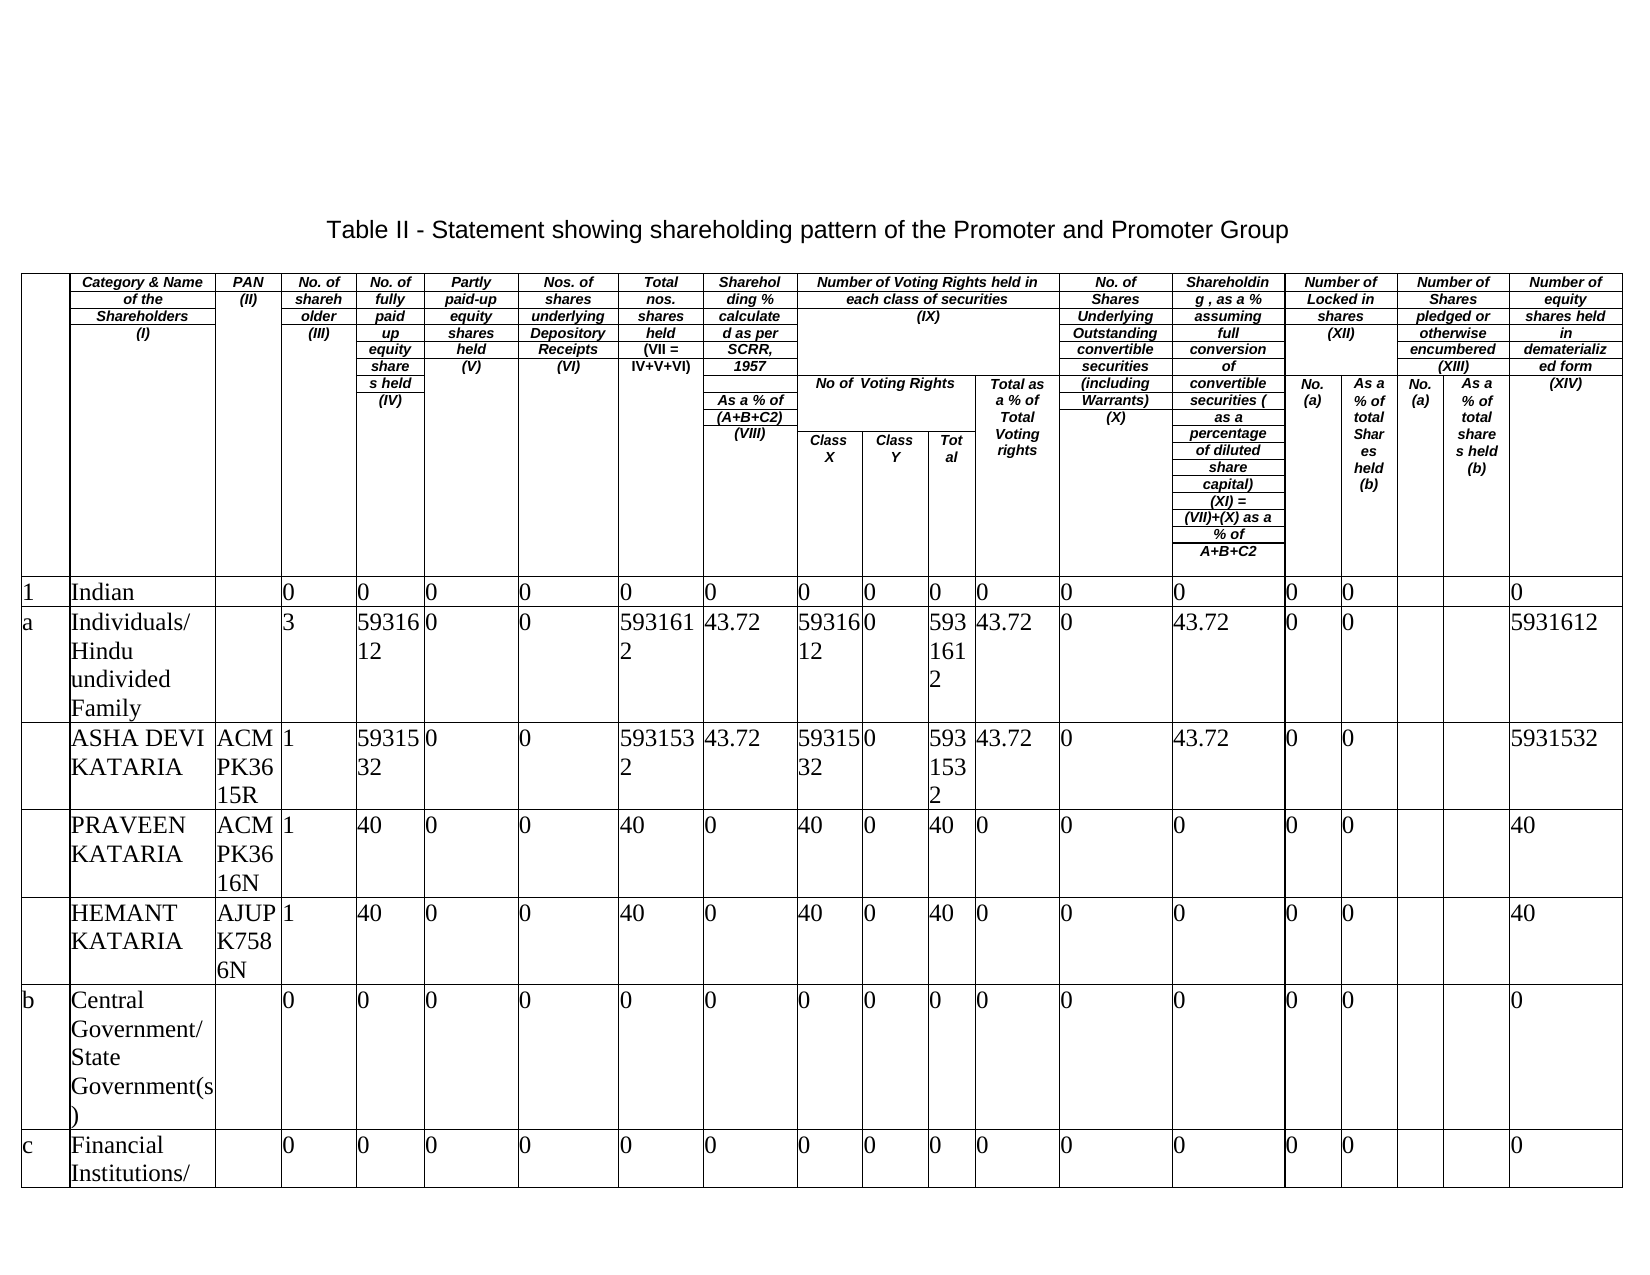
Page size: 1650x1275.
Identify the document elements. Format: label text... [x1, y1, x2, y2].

table_cell 0 [519, 810, 618, 897]
table_cell SCRR, [704, 342, 797, 358]
table_cell 5931532 [929, 723, 975, 809]
table_cell 0 [863, 607, 928, 722]
table_cell 0 [1173, 985, 1284, 1129]
table_cell 40 [357, 810, 424, 897]
table_cell 0 [1286, 898, 1341, 984]
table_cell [71, 1130, 215, 1187]
table_cell As a % of total share s held (b) [1444, 376, 1509, 576]
table_cell 0 [1342, 810, 1397, 897]
table_cell Total as a % of Total Voting rights [976, 376, 1059, 576]
table_cell older [282, 309, 356, 324]
table_header PAN [216, 274, 281, 291]
table_cell (VII)+(X) as a [1173, 510, 1284, 526]
table_cell paid [357, 309, 424, 324]
table_cell [22, 810, 69, 897]
table_cell securities [1060, 359, 1172, 375]
table_cell 0 [929, 577, 975, 606]
table_cell 0 [798, 577, 862, 606]
table_cell 0 [357, 577, 424, 606]
table_cell (XIII) [1398, 359, 1509, 375]
table_cell [1444, 577, 1509, 606]
table_cell 0 [425, 577, 518, 606]
table_cell equity [357, 342, 424, 358]
table_cell 5931612 [357, 607, 424, 722]
table_cell (V) [425, 359, 518, 576]
table_cell Class X [798, 432, 862, 576]
table_header Nos. of [519, 274, 618, 291]
table_cell 5931532 [619, 723, 703, 809]
table_cell 0 [1060, 898, 1172, 984]
table_cell Indian [71, 577, 215, 606]
table_cell 0 [519, 1130, 618, 1187]
table_cell equity [1510, 292, 1622, 308]
table_cell percentage [1173, 426, 1284, 442]
table_cell (II) [216, 292, 281, 576]
table_cell 0 [519, 898, 618, 984]
table_cell as a [1173, 410, 1284, 425]
table_cell b [22, 985, 69, 1129]
table_cell 0 [357, 985, 424, 1129]
table_cell 43.72 [704, 723, 797, 809]
table_cell [1398, 577, 1443, 606]
table_cell [1398, 1130, 1443, 1187]
table_cell up [357, 325, 424, 341]
table_cell paid-up [425, 292, 518, 308]
table_cell shares [519, 292, 618, 308]
table_cell 5931532 [798, 723, 862, 809]
table_cell (XI) = [1173, 493, 1284, 509]
table_cell 0 [704, 810, 797, 897]
table_header No. of [282, 274, 356, 291]
table_cell 43.72 [704, 607, 797, 722]
table_cell 0 [704, 1130, 797, 1187]
table_cell 0 [976, 1130, 1059, 1187]
table_cell [216, 607, 281, 722]
table_cell 0 [1173, 898, 1284, 984]
table_cell 40 [357, 898, 424, 984]
table_cell 0 [976, 577, 1059, 606]
table_cell 0 [1342, 985, 1397, 1129]
table_cell Central Government/ State Government(s) [71, 985, 215, 1129]
table_cell (VI) [519, 359, 618, 576]
table_cell As a % of [704, 393, 797, 408]
table_cell 0 [1342, 577, 1397, 606]
table_cell HEMANT KATARIA [71, 898, 215, 984]
table_cell 0 [1286, 607, 1341, 722]
table_cell securities ( [1173, 393, 1284, 408]
table_cell 0 [1173, 810, 1284, 897]
table_cell Class Y [863, 432, 928, 576]
table_cell 43.72 [1173, 607, 1284, 722]
table_cell encumbered [1398, 342, 1509, 358]
table_cell 40 [619, 810, 703, 897]
table_cell 0 [282, 577, 356, 606]
table_cell 0 [519, 985, 618, 1129]
table_cell 0 [1342, 723, 1397, 809]
table_cell 40 [929, 810, 975, 897]
table_cell IV+V+VI) [619, 359, 703, 576]
table_cell 0 [1173, 1130, 1284, 1187]
table_cell (XII) [1286, 325, 1397, 375]
table_cell [1398, 607, 1443, 722]
table_cell [216, 577, 281, 606]
table_cell of [1173, 359, 1284, 375]
table_cell ed form [1510, 359, 1622, 375]
table_cell No of Voting Rights [798, 376, 975, 431]
table_cell underlying [519, 309, 618, 324]
text Table II - Statement showing shareholding pattern of the Promoter and Promoter Group [326, 215, 1635, 244]
table_cell 1 [282, 723, 356, 809]
table_cell 0 [976, 810, 1059, 897]
table_cell calculate [704, 309, 797, 324]
table_cell shares [425, 325, 518, 341]
table_cell 0 [1060, 723, 1172, 809]
table_cell 0 [425, 898, 518, 984]
table_cell held [619, 325, 703, 341]
table_cell Warrants) [1060, 393, 1172, 408]
table_cell Locked in [1286, 292, 1397, 308]
table_header Total [619, 274, 703, 291]
table_cell Receipts [519, 342, 618, 358]
table_cell 0 [863, 898, 928, 984]
table_cell [216, 985, 281, 1129]
table_cell each class of securities [798, 292, 1059, 308]
table_cell [704, 376, 797, 392]
table_cell 0 [704, 898, 797, 984]
table_cell 0 [1060, 577, 1172, 606]
table_cell 0 [282, 1130, 356, 1187]
table_cell (VIII) [704, 426, 797, 576]
table_cell 0 [1510, 577, 1622, 606]
table_cell [1444, 898, 1509, 984]
table_cell (IV) [357, 393, 424, 576]
table_cell Depository [519, 325, 618, 341]
table_cell share [1173, 460, 1284, 475]
table_cell g , as a % [1173, 292, 1284, 308]
table_cell [22, 723, 69, 809]
table_cell 40 [929, 898, 975, 984]
table_cell [1444, 810, 1509, 897]
table_cell d as per [704, 325, 797, 341]
table_cell 0 [282, 985, 356, 1129]
table_cell 0 [1286, 723, 1341, 809]
table_cell 0 [619, 577, 703, 606]
table_cell 0 [357, 1130, 424, 1187]
table_cell 0 [798, 985, 862, 1129]
table_cell 0 [1173, 577, 1284, 606]
table_cell shares [619, 309, 703, 324]
table_cell 0 [863, 985, 928, 1129]
table_cell 0 [619, 1130, 703, 1187]
table_cell (A+B+C2) [704, 410, 797, 425]
table_cell 5931612 [1510, 607, 1622, 722]
table_cell Individuals/Hindu undivided Family [71, 607, 215, 722]
table_cell 5931532 [1510, 723, 1622, 809]
table_cell (XIV) [1510, 376, 1622, 576]
table_cell full [1173, 325, 1284, 341]
table_cell 40 [619, 898, 703, 984]
table_header Partly [425, 274, 518, 291]
table_cell [1444, 1130, 1509, 1187]
table_cell a [22, 607, 69, 722]
table_cell ACMPK3616N [216, 810, 281, 897]
table_cell 0 [1510, 985, 1622, 1129]
table_cell AJUPK7586N [216, 898, 281, 984]
table_cell ding % [704, 292, 797, 308]
table_cell [1398, 810, 1443, 897]
table_cell 0 [1060, 1130, 1172, 1187]
table_cell Underlying [1060, 309, 1172, 324]
table_cell 0 [425, 1130, 518, 1187]
table_cell (IX) [798, 309, 1059, 375]
table_cell 5931532 [357, 723, 424, 809]
table_cell nos. [619, 292, 703, 308]
table_cell 0 [425, 723, 518, 809]
table_cell No. (a) [1398, 376, 1443, 576]
table_cell 0 [1060, 607, 1172, 722]
table_cell capital) [1173, 476, 1284, 492]
table_cell shares held [1510, 309, 1622, 324]
table_cell [216, 1130, 281, 1187]
table_cell % of [1173, 527, 1284, 542]
table_cell (including [1060, 376, 1172, 392]
table_cell shareh [282, 292, 356, 308]
table_header Number of [1510, 274, 1622, 291]
table_cell 40 [798, 898, 862, 984]
table_header No. of [1060, 274, 1172, 291]
table_cell [1444, 723, 1509, 809]
table_cell 1 [22, 577, 69, 606]
table_cell 5931612 [929, 607, 975, 722]
table_cell 1 [282, 898, 356, 984]
table_cell c [22, 1130, 69, 1187]
table_header No. of [357, 274, 424, 291]
table_header Sharehol [704, 274, 797, 291]
table_cell Shares [1060, 292, 1172, 308]
table_cell 0 [1060, 810, 1172, 897]
table_cell 0 [1286, 985, 1341, 1129]
table_cell pledged or [1398, 309, 1509, 324]
table_cell 43.72 [1173, 723, 1284, 809]
table_cell PRAVEEN KATARIA [71, 810, 215, 897]
table_cell equity [425, 309, 518, 324]
table_header Shareholdin [1173, 274, 1284, 291]
table_cell [1444, 607, 1509, 722]
table_cell A+B+C2 [1173, 544, 1284, 576]
table_cell 0 [519, 577, 618, 606]
table_cell (VII = [619, 342, 703, 358]
table_cell 0 [1342, 607, 1397, 722]
table_cell otherwise [1398, 325, 1509, 341]
table_cell 0 [863, 723, 928, 809]
table_cell No. (a) [1286, 376, 1341, 576]
table_header Number of [1286, 274, 1397, 291]
table_cell 0 [425, 985, 518, 1129]
table_cell 0 [519, 607, 618, 722]
table_cell 0 [863, 577, 928, 606]
table_cell 0 [1510, 1130, 1622, 1187]
table_cell (I) [71, 325, 215, 576]
table_cell share [357, 359, 424, 375]
table_cell s held [357, 376, 424, 392]
table_header [22, 274, 69, 576]
table_cell in [1510, 325, 1622, 341]
table_cell 0 [1060, 985, 1172, 1129]
table_cell 40 [1510, 810, 1622, 897]
table_header Category & Name [71, 274, 215, 291]
table_cell 0 [1286, 810, 1341, 897]
table_cell 0 [863, 1130, 928, 1187]
table_cell held [425, 342, 518, 358]
table_cell 0 [929, 985, 975, 1129]
table_cell 0 [425, 607, 518, 722]
table_cell 0 [1286, 577, 1341, 606]
table_cell 40 [1510, 898, 1622, 984]
table_cell 0 [976, 985, 1059, 1129]
table_cell 0 [1286, 1130, 1341, 1187]
table_cell 1957 [704, 359, 797, 375]
table_cell Tot al [929, 432, 975, 576]
table_cell 0 [519, 723, 618, 809]
table_cell Shareholders [71, 309, 215, 324]
table_cell ASHA DEVI KATARIA [71, 723, 215, 809]
table_cell Shares [1398, 292, 1509, 308]
table_cell ACMPK3615R [216, 723, 281, 809]
table_cell conversion [1173, 342, 1284, 358]
table_cell 0 [619, 985, 703, 1129]
table_cell of the [71, 292, 215, 308]
table_cell 1 [282, 810, 356, 897]
table_cell 43.72 [976, 723, 1059, 809]
table_cell 0 [929, 1130, 975, 1187]
table_cell [22, 898, 69, 984]
table_cell [1398, 985, 1443, 1129]
table_cell 0 [425, 810, 518, 897]
table_cell convertible [1173, 376, 1284, 392]
table_cell 40 [798, 810, 862, 897]
table_cell 0 [976, 898, 1059, 984]
table_cell 0 [704, 577, 797, 606]
table_cell [1398, 723, 1443, 809]
table_cell of diluted [1173, 443, 1284, 459]
table_cell shares [1286, 309, 1397, 324]
table_cell 0 [704, 985, 797, 1129]
table_cell 0 [1342, 898, 1397, 984]
table_cell assuming [1173, 309, 1284, 324]
table_cell 43.72 [976, 607, 1059, 722]
table_cell fully [357, 292, 424, 308]
table_cell 0 [863, 810, 928, 897]
table_cell 5931612 [619, 607, 703, 722]
table_cell 3 [282, 607, 356, 722]
table_header Number of [1398, 274, 1509, 291]
table_cell 5931612 [798, 607, 862, 722]
table_header Number of Voting Rights held in [798, 274, 1059, 291]
table_cell Outstanding [1060, 325, 1172, 341]
table_cell [1398, 898, 1443, 984]
table_cell As a % of total Shar es held (b) [1342, 376, 1397, 576]
table_cell 0 [798, 1130, 862, 1187]
table_cell [1444, 985, 1509, 1129]
table_cell dematerializ [1510, 342, 1622, 358]
table_cell (III) [282, 325, 356, 576]
table_cell convertible [1060, 342, 1172, 358]
table_cell (X) [1060, 410, 1172, 576]
table_cell 0 [1342, 1130, 1397, 1187]
